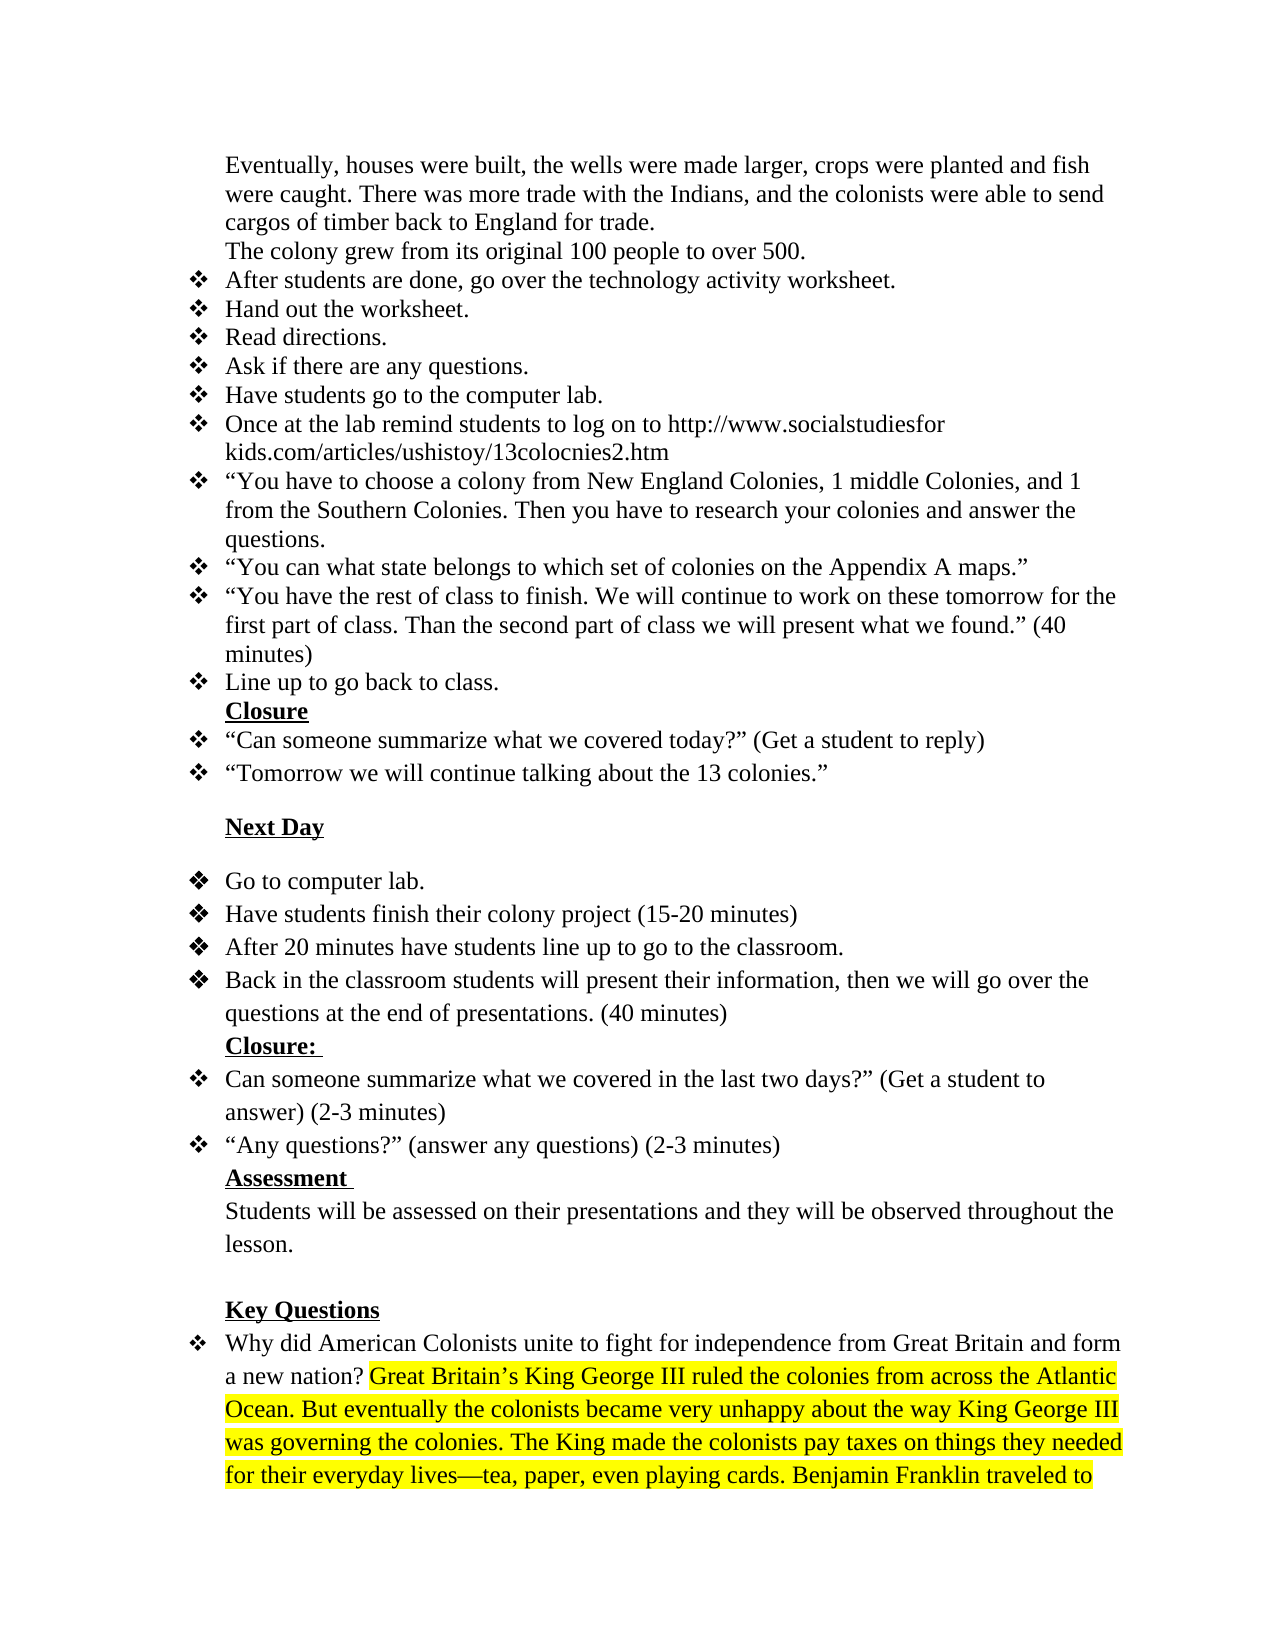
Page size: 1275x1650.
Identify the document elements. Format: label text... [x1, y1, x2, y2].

list Once at the lab remind students to log on to http://www.socialstudiesfor kids.com/articles/ushistoy/13colocnies2.htm [187, 409, 1125, 466]
list Back in the classroom students will present their information, then we will go over the questions at the end of presentations. (40 minutes) [187, 965, 1125, 1027]
list “You can what state belongs to which set of colonies on the Appendix A maps.” [187, 552, 1125, 581]
text Next Day [225, 812, 1125, 841]
list Hand out the worksheet. [187, 294, 1125, 322]
list Can someone summarize what we covered in the last two days?” (Get a student to answer) (2-3 minutes) [187, 1064, 1125, 1126]
list The colony grew from its original 100 people to over 500. [225, 236, 1125, 265]
list Have students go to the computer lab. [187, 380, 1125, 409]
list After students are done, go over the technology activity worksheet. [187, 265, 1125, 294]
list Ask if there are any questions. [187, 351, 1125, 380]
list Assessment [225, 1163, 1125, 1192]
list Students will be assessed on their presentations and they will be observed throughout the lesson. [225, 1196, 1125, 1258]
list After 20 minutes have students line up to go to the classroom. [187, 932, 1125, 961]
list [187, 1328, 1125, 1489]
list Line up to go back to class. [187, 667, 1125, 696]
list “Can someone summarize what we covered today?” (Get a student to reply) [187, 725, 1125, 754]
list Closure: [225, 1031, 1125, 1059]
list Go to computer lab. [187, 866, 1125, 894]
list “Tomorrow we will continue talking about the 13 colonies.” [187, 758, 1125, 787]
list “You have to choose a colony from New England Colonies, 1 middle Colonies, and 1 from the Southern Colonies. Then you have to research your colonies and answer the questions. [187, 466, 1125, 552]
list “Any questions?” (answer any questions) (2-3 minutes) [187, 1130, 1125, 1159]
list Read directions. [187, 322, 1125, 351]
list “You have the rest of class to finish. We will continue to work on these tomorrow for the first part of class. Than the second part of class we will present what we found.” (40 minutes) [187, 581, 1125, 667]
list Have students finish their colony project (15-20 minutes) [187, 899, 1125, 927]
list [187, 150, 1125, 236]
list Closure [225, 696, 1125, 725]
list Key Questions [225, 1295, 1125, 1324]
